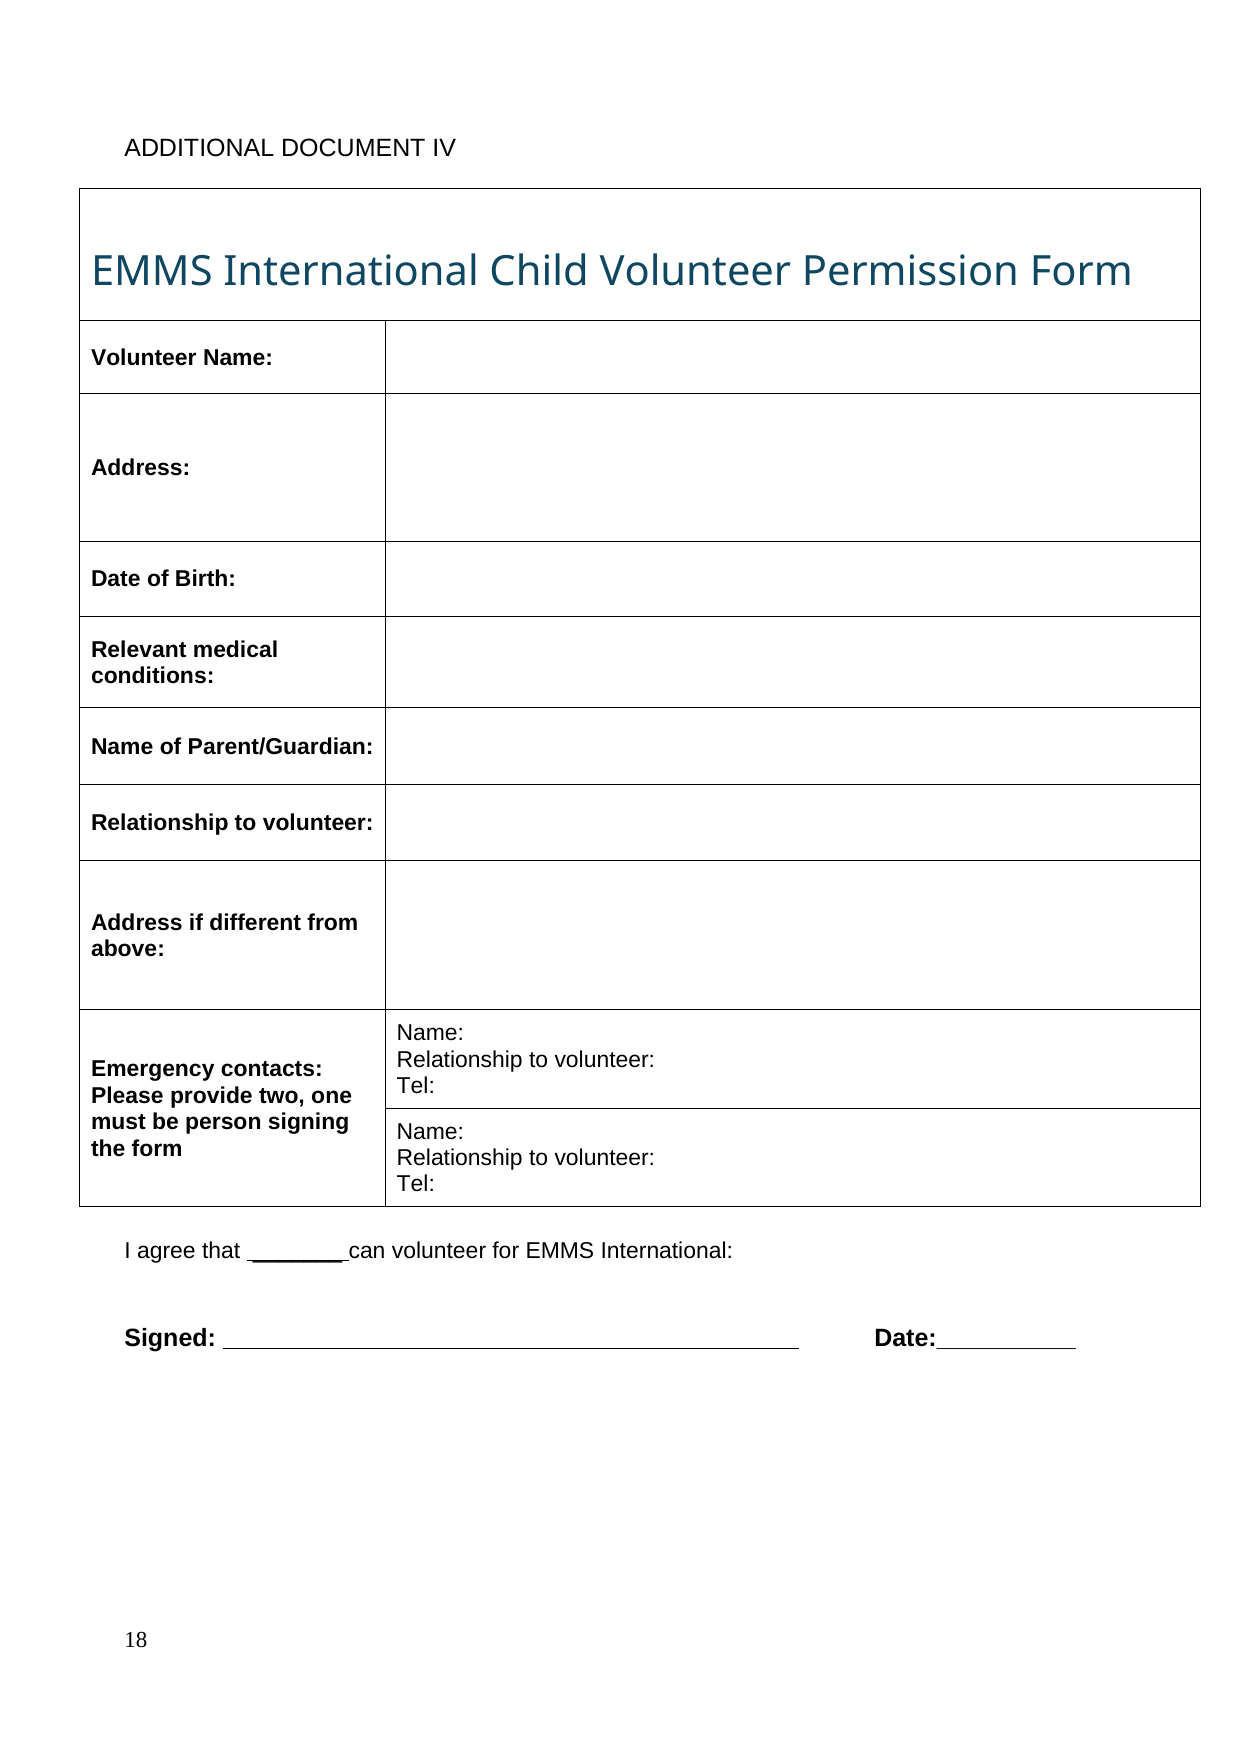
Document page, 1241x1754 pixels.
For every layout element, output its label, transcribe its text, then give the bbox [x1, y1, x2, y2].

table_cell [386, 321, 1200, 393]
table_cell Date of Birth: [80, 542, 385, 616]
text I agree that _______ can volunteer for EMMS International: [124, 1237, 1116, 1264]
table_cell Name: Relationship to volunteer: Tel: [386, 1109, 1200, 1206]
table_cell [386, 542, 1200, 616]
table_cell Relevant medical conditions: [80, 617, 385, 707]
table_cell [386, 617, 1200, 707]
table_cell Name: Relationship to volunteer: Tel: [386, 1010, 1200, 1108]
table_cell Relationship to volunteer: [80, 785, 385, 860]
text ADDITIONAL DOCUMENT IV [124, 133, 1116, 162]
table_cell Address if different from above: [80, 861, 385, 1009]
table_cell [386, 394, 1200, 541]
text Signed: Date:__________ [124, 1323, 1116, 1352]
table_cell Emergency contacts: Please provide two, one must be person signing the form [80, 1010, 385, 1206]
table_cell Volunteer Name: [80, 321, 385, 393]
table_cell [386, 861, 1200, 1009]
table_cell Name of Parent/Guardian: [80, 708, 385, 784]
table_header EMMS International Child Volunteer Permission Form [80, 189, 1200, 320]
table_cell Address: [80, 394, 385, 541]
table_cell [386, 708, 1200, 784]
table_cell [386, 785, 1200, 860]
